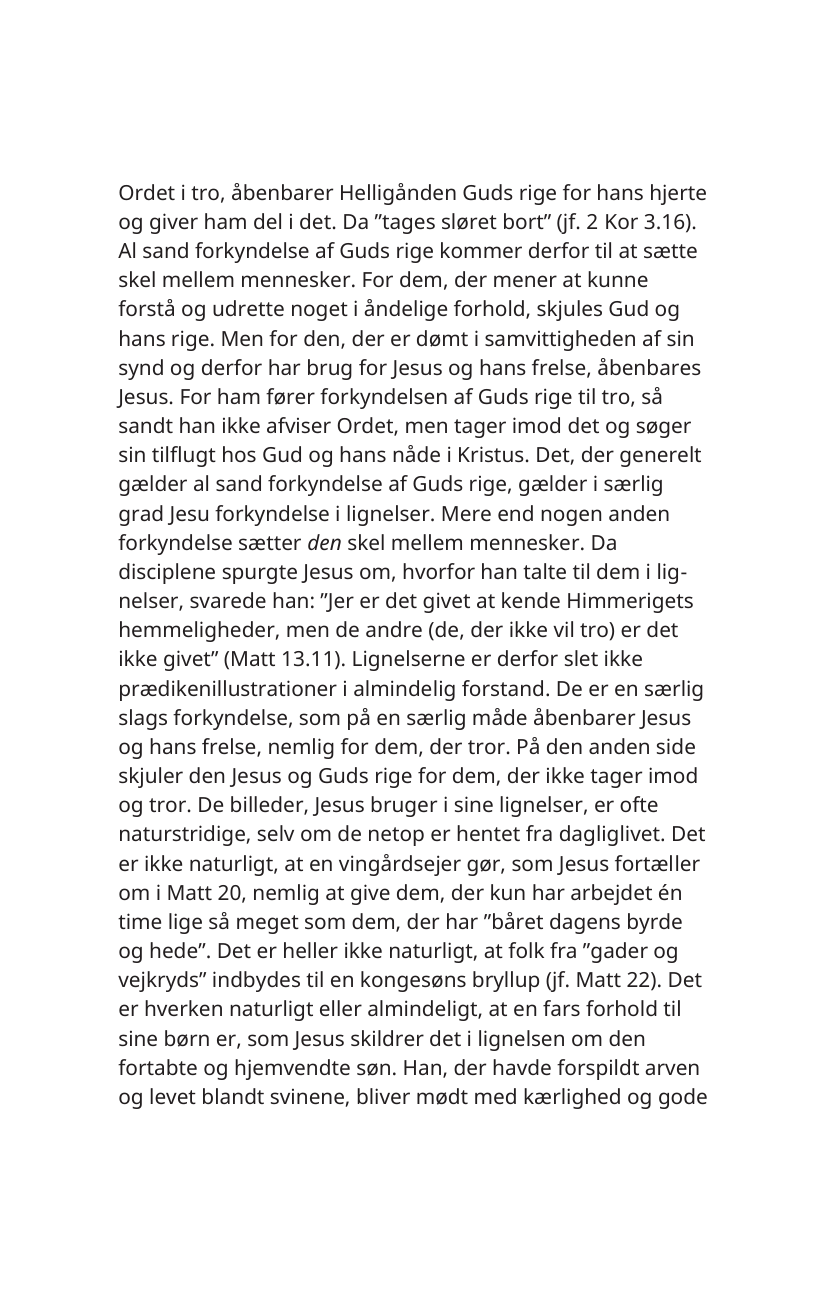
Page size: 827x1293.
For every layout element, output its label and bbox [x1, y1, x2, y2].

text [118, 177, 709, 1111]
